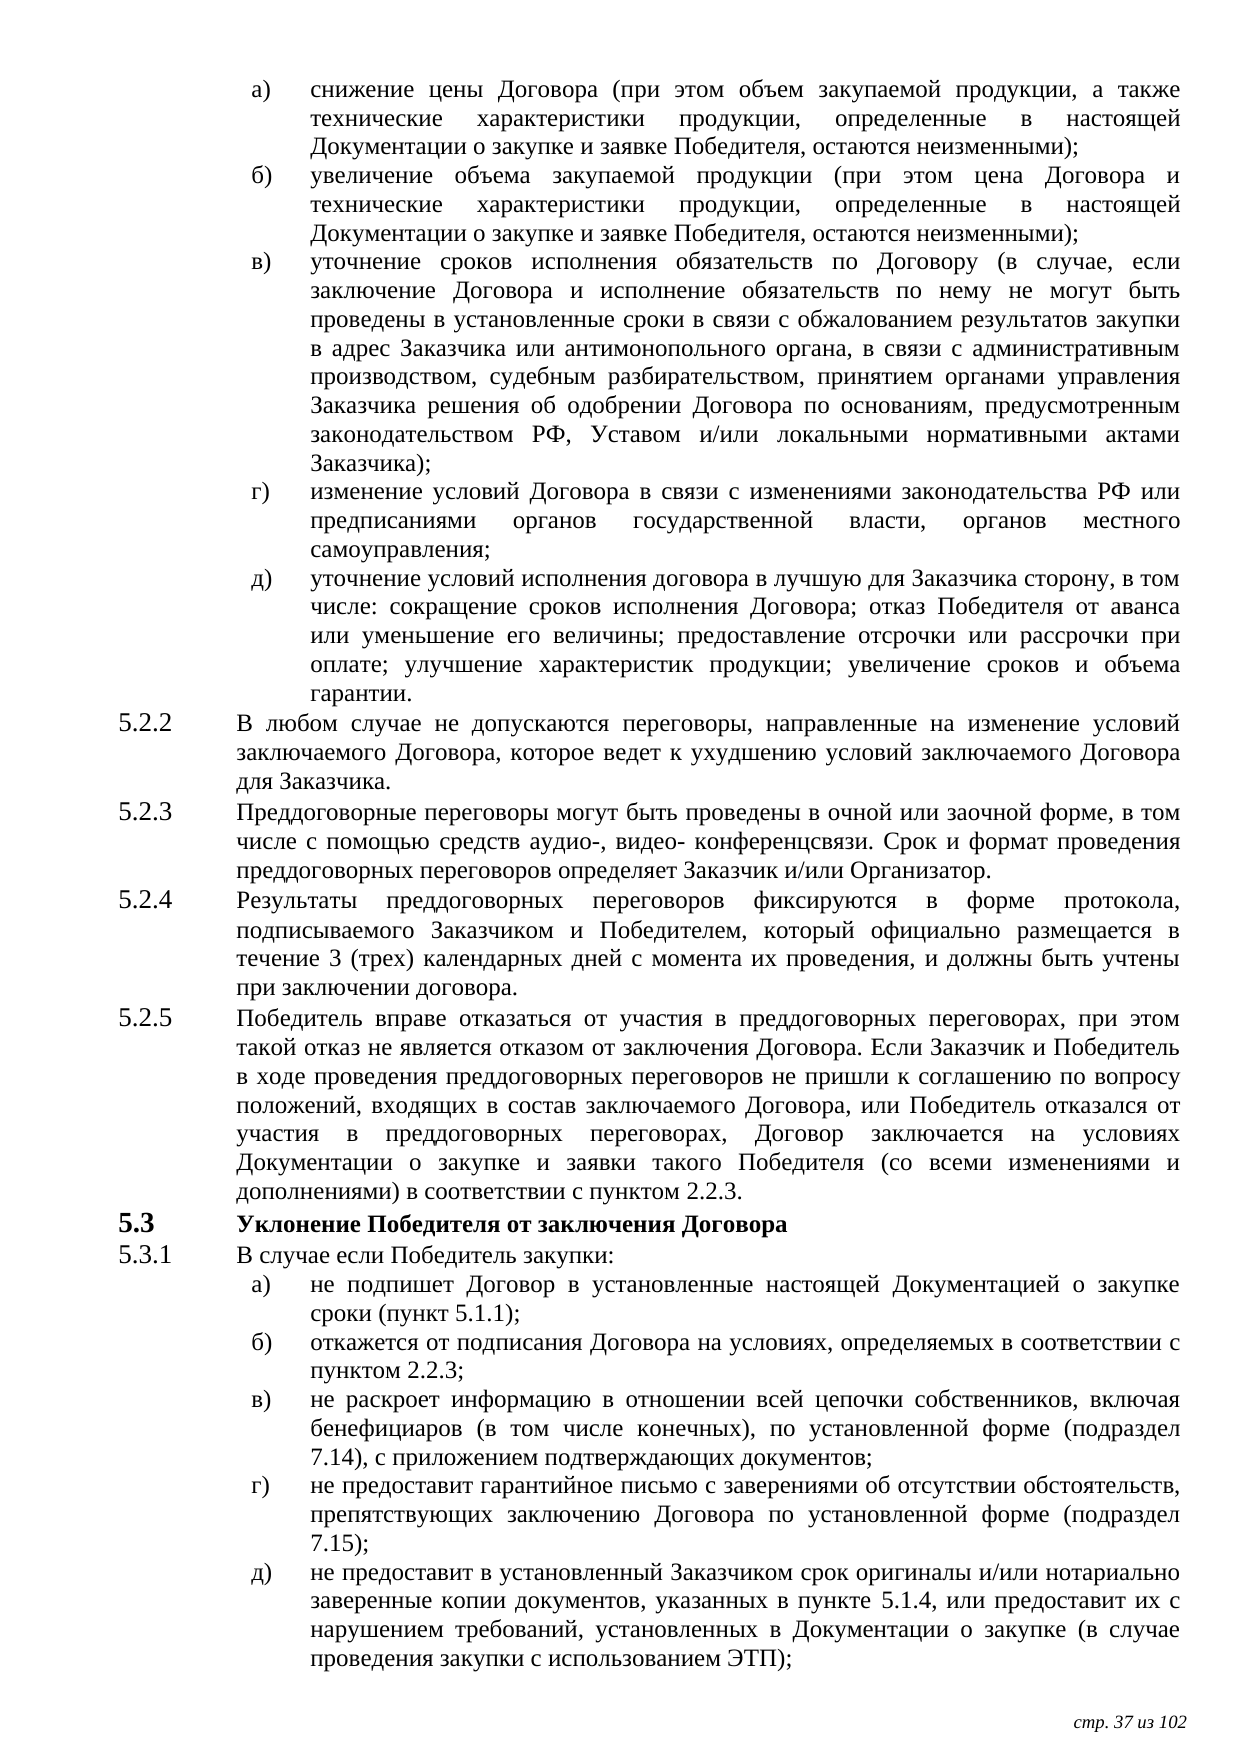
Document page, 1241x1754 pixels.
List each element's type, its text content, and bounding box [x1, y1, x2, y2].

text В случае если Победитель закупки: [118, 1238, 1181, 1269]
text Победитель вправе отказаться от участия в преддоговорных переговорах, при этом такой отказ не является отказом от заключения Договора. Если Заказчик и Победитель в ходе проведения преддоговорных переговоров не пришли к соглашению по вопросу положений, входящих в состав заключаемого Договора, или Победитель отказался от участия в преддоговорных переговорах, Договор заключается на условиях Документации о закупке и заявки такого Победителя (со всеми изменениями и дополнениями) в соответствии с пунктом 2.2.3. [118, 1001, 1181, 1205]
text не предоставит в установленный Заказчиком срок оригиналы и/или нотариально заверенные копии документов, указанных в пункте 5.1.4, или предоставит их с нарушением требований, установленных в Документации о закупке (в случае проведения закупки с использованием ЭТП); [251, 1557, 1181, 1672]
text снижение цены Договора (при этом объем закупаемой продукции, а также технические характеристики продукции, определенные в настоящей Документации о закупке и заявке Победителя, остаются неизменными); [251, 74, 1181, 160]
text уточнение условий исполнения договора в лучшую для Заказчика сторону, в том числе: сокращение сроков исполнения Договора; отказ Победителя от аванса или уменьшение его величины; предоставление отсрочки или рассрочки при оплате; улучшение характеристик продукции; увеличение сроков и объема гарантии. [251, 563, 1181, 706]
text Результаты преддоговорных переговоров фиксируются в форме протокола, подписываемого Заказчиком и Победителем, который официально размещается в течение 3 (трех) календарных дней с момента их проведения, и должны быть учтены при заключении договора. [118, 884, 1181, 1001]
text не раскроет информацию в отношении всей цепочки собственников, включая бенефициаров (в том числе конечных), по установленной форме (подраздел 7.14), с приложением подтверждающих документов; [251, 1384, 1181, 1471]
text не предоставит гарантийное письмо с заверениями об отсутствии обстоятельств, препятствующих заключению Договора по установленной форме (подраздел 7.15); [251, 1471, 1181, 1557]
subtitle Уклонение Победителя от заключения Договора [118, 1205, 1181, 1238]
text уточнение сроков исполнения обязательств по Договору (в случае, если заключение Договора и исполнение обязательств по нему не могут быть проведены в установленные сроки в связи с обжалованием результатов закупки в адрес Заказчика или антимонопольного органа, в связи с административным производством, судебным разбирательством, принятием органами управления Заказчика решения об одобрении Договора по основаниям, предусмотренным законодательством РФ, Уставом и/или локальными нормативными актами Заказчика); [251, 246, 1181, 476]
text увеличение объема закупаемой продукции (при этом цена Договора и технические характеристики продукции, определенные в настоящей Документации о закупке и заявке Победителя, остаются неизменными); [251, 160, 1181, 246]
text откажется от подписания Договора на условиях, определяемых в соответствии с пунктом 2.2.3; [251, 1327, 1181, 1384]
text Преддоговорные переговоры могут быть проведены в очной или заочной форме, в том числе с помощью средств аудио-, видео- конференцсвязи. Срок и формат проведения преддоговорных переговоров определяет Заказчик и/или Организатор. [118, 795, 1181, 884]
text не подпишет Договор в установленные настоящей Документацией о закупке сроки (пункт 5.1.1); [251, 1269, 1181, 1327]
text В любом случае не допускаются переговоры, направленные на изменение условий заключаемого Договора, которое ведет к ухудшению условий заключаемого Договора для Заказчика. [118, 706, 1181, 795]
text изменение условий Договора в связи с изменениями законодательства РФ или предписаниями органов государственной власти, органов местного самоуправления; [251, 476, 1181, 563]
